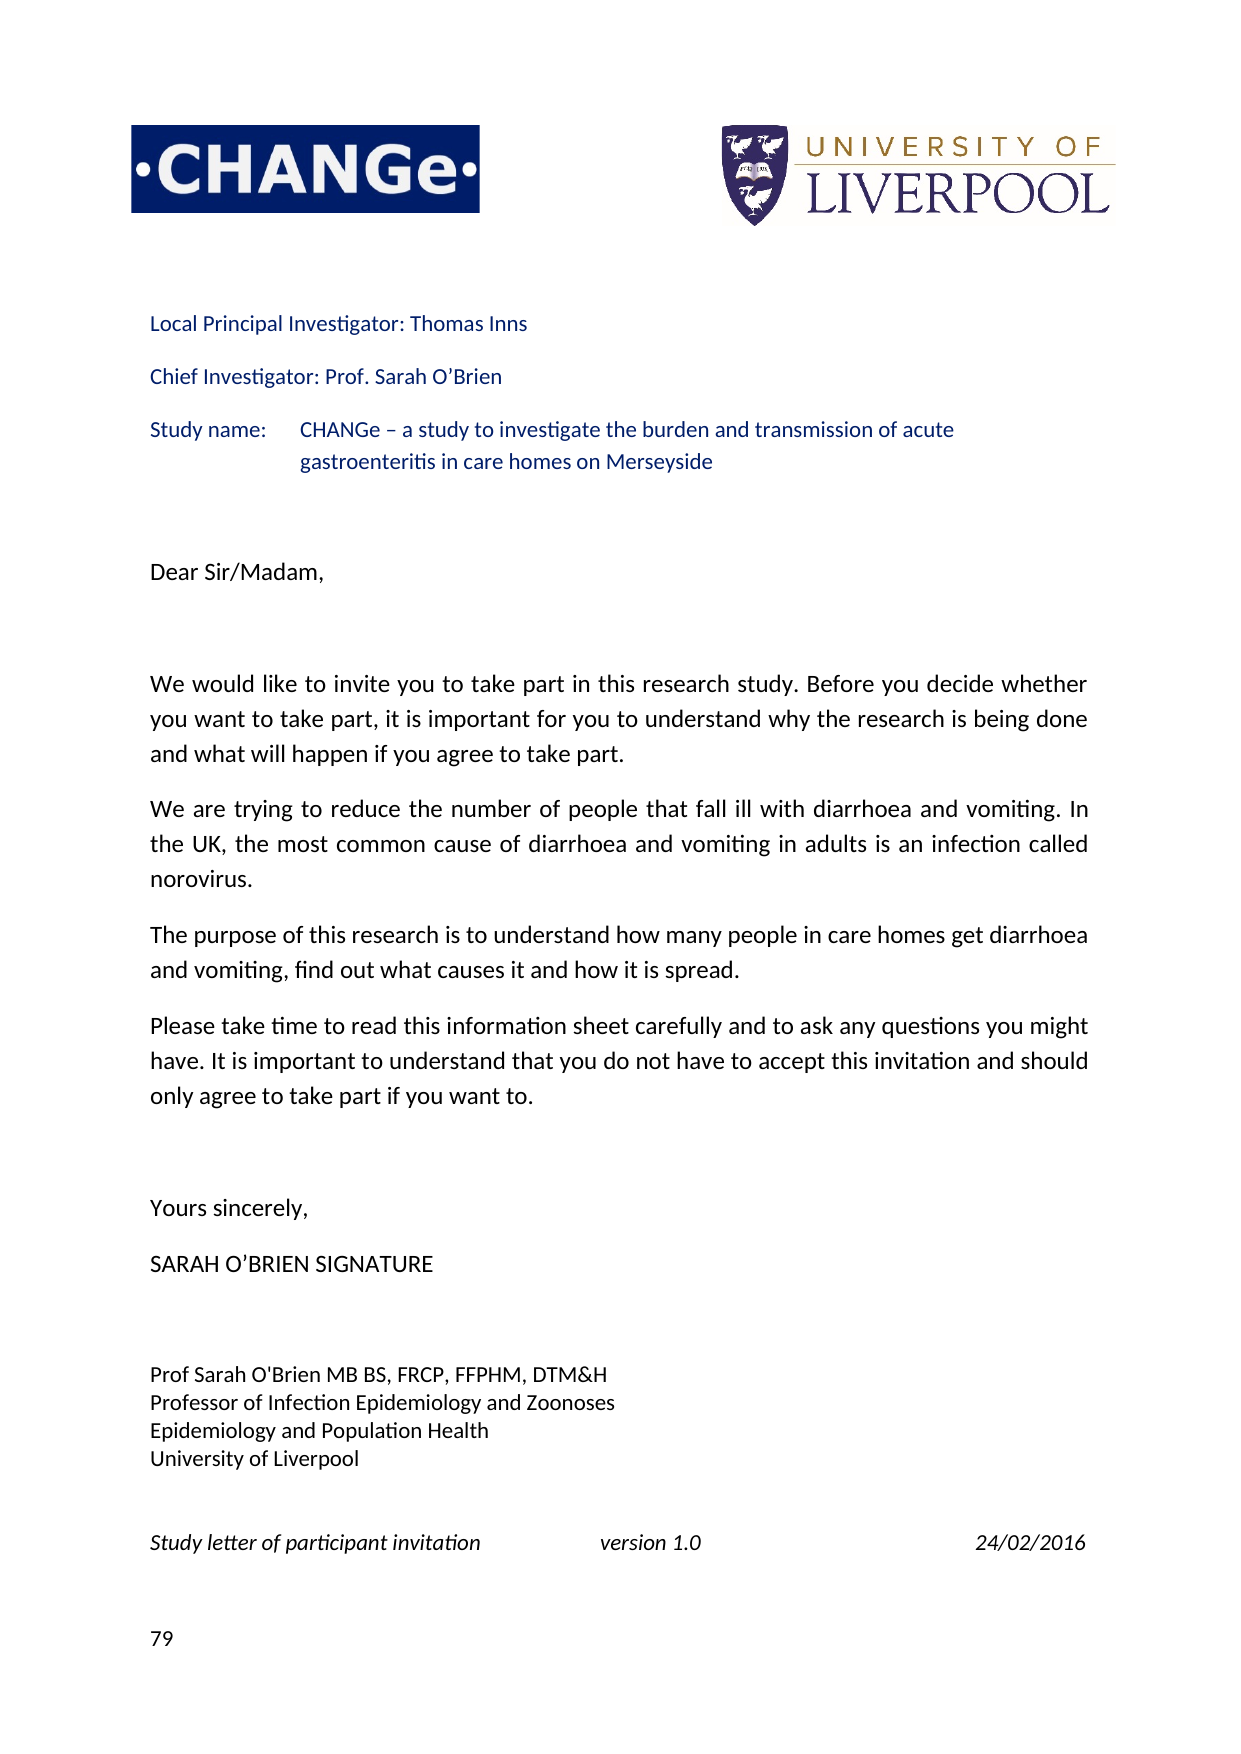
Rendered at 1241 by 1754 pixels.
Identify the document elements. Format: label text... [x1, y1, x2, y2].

text Study letter of participant invitation version 1.0 24/02/2016 [150, 1528, 1090, 1556]
text Professor of Infection Epidemiology and Zoonoses [150, 1388, 1090, 1416]
text The purpose of this research is to understand how many people in care homes get diarrhoea and vomiting, find out what causes it and how it is spread. [150, 919, 1090, 985]
text Yours sincerely, [150, 1192, 1090, 1222]
picture [129, 125, 480, 213]
picture [721, 125, 1116, 226]
text Please take time to read this information sheet carefully and to ask any questions you might have. It is important to understand that you do not have to accept this invitation and should only agree to take part if you want to. [150, 1010, 1090, 1111]
text Epidemiology and Population Health [150, 1416, 1090, 1444]
text Dear Sir/Madam, [150, 556, 1090, 587]
text Local Principal Investigator: Thomas Inns [150, 309, 1090, 337]
text We would like to invite you to take part in this research study. Before you decide whether you want to take part, it is important for you to understand why the research is being done and what will happen if you agree to take part. [150, 668, 1090, 768]
text University of Liverpool [150, 1444, 1090, 1472]
text We are trying to reduce the number of people that fall ill with diarrhoea and vomiting. In the UK, the most common cause of diarrhoea and vomiting in adults is an infection called norovirus. [150, 794, 1090, 894]
text Chief Investigator: Prof. Sarah O’Brien [150, 362, 1090, 390]
text SARAH O’BRIEN SIGNATURE [150, 1248, 1090, 1278]
text Prof Sarah O'Brien MB BS, FRCP, FFPHM, DTM&H [150, 1360, 1090, 1388]
text Study name: CHANGe – a study to investigate the burden and transmission of acute gastroenteritis in care homes on Merseyside [150, 415, 1090, 475]
